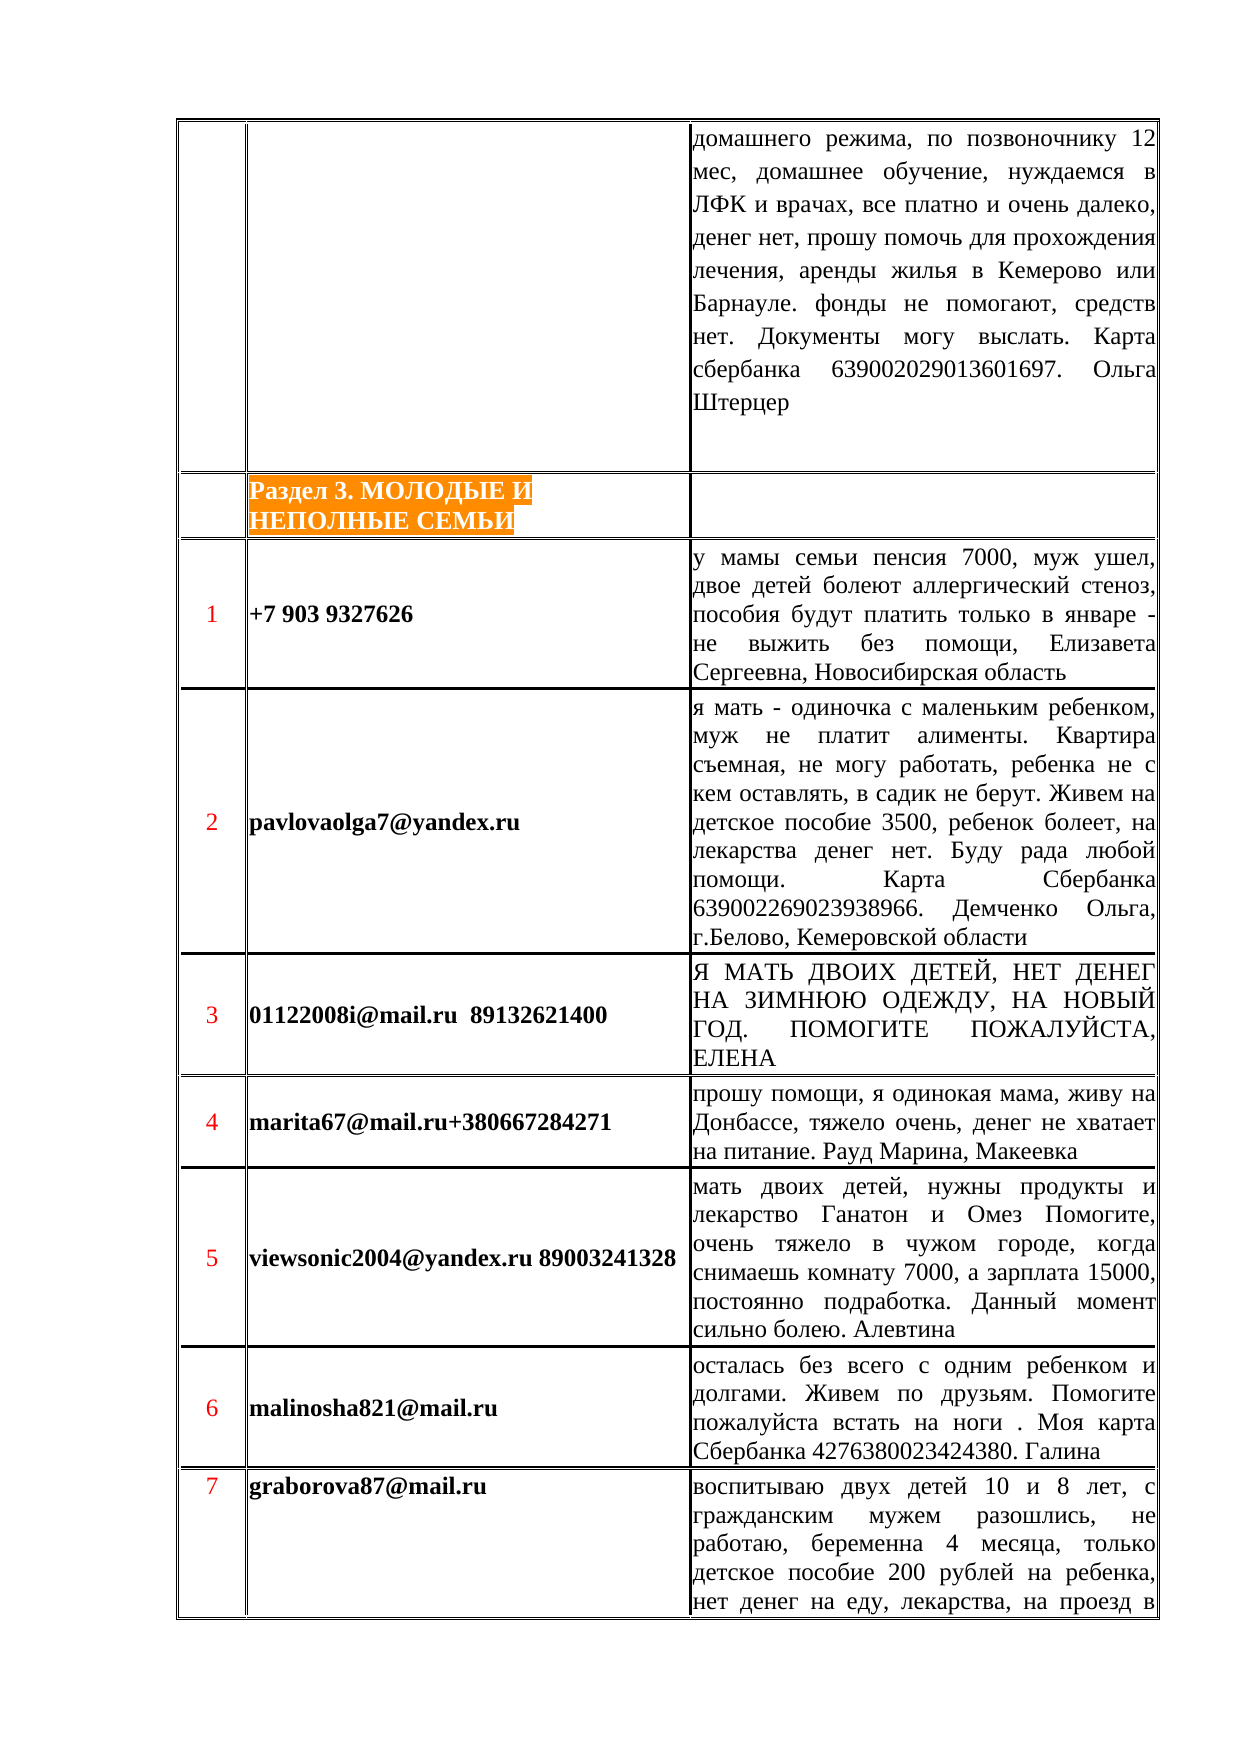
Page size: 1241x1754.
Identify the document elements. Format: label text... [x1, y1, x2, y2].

table_cell malinosha821@mail.ru [248, 1348, 689, 1466]
table_cell 19 [179, 122, 247, 471]
table_cell 3 [179, 952, 245, 1073]
table_cell прошу помощи, я одинокая мама, живу на Донбассе, тяжело очень, денег не хватает на питание. Рауд Марина, Макеевка [692, 1074, 1157, 1166]
table_cell мать двоих детей, нужны продукты и лекарство Ганатон и Омез Помогите, очень тяжело в чужом городе, когда снимаешь комнату 7000, а зарплата 15000, постоянно подработка. Данный момент сильно болею. Алевтина [692, 1166, 1157, 1345]
table_cell 2 [179, 687, 245, 952]
table_cell 01122008i@mail.ru 89132621400 [248, 955, 689, 1073]
table_cell marita67@mail.ru+380667284271 [248, 1077, 689, 1166]
table_cell Раздел 3. МОЛОДЫЕ И НЕПОЛНЫЕ СЕМЬИ [248, 474, 689, 537]
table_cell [690, 122, 1157, 471]
table_cell 6 [179, 1345, 245, 1466]
table_cell 4 [179, 1074, 245, 1166]
table_cell Я МАТЬ ДВОИХ ДЕТЕЙ, НЕТ ДЕНЕГ НА ЗИМНЮЮ ОДЕЖДУ, НА НОВЫЙ ГОД. ПОМОГИТЕ ПОЖАЛУЙСТА, ЕЛЕНА [692, 952, 1157, 1073]
table_cell 5 [179, 1166, 245, 1345]
table_cell pavlovaolga7@yandex.ru [248, 690, 689, 952]
table_cell 1 [177, 537, 247, 687]
table_cell 7 [179, 1466, 247, 1616]
table_cell graborova87@mail.ru [247, 1470, 690, 1616]
table_cell у мамы семьи пенсия 7000, муж ушел, двое детей болеют аллергический стеноз, пособия будут платить только в январе - не выжить без помощи, Елизавета Сергеевна, Новосибирская область [690, 537, 1158, 687]
table_cell +7 903 9327626 [248, 540, 689, 687]
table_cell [247, 122, 690, 471]
table_cell я мать - одиночка с маленьким ребенком, муж не платит алименты. Квартира съемная, не могу работать, ребенка не с кем оставлять, в садик не берут. Живем на детское пособие 3500, ребенок болеет, на лекарства денег нет. Буду рада любой помощи. Карта Сбербанка 639002269023938966. Демченко Ольга, г.Белово, Кемеровской области [692, 687, 1157, 952]
table_cell осталась без всего с одним ребенком и долгами. Живем по друзьям. Помогите пожалуйста встать на ноги . Моя карта Сбербанка 4276380023424380. Галина [692, 1345, 1157, 1466]
table_cell [690, 471, 1158, 537]
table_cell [690, 1466, 1157, 1616]
table_cell viewsonic2004@yandex.ru 89003241328 [248, 1169, 689, 1345]
table_cell [177, 471, 247, 537]
